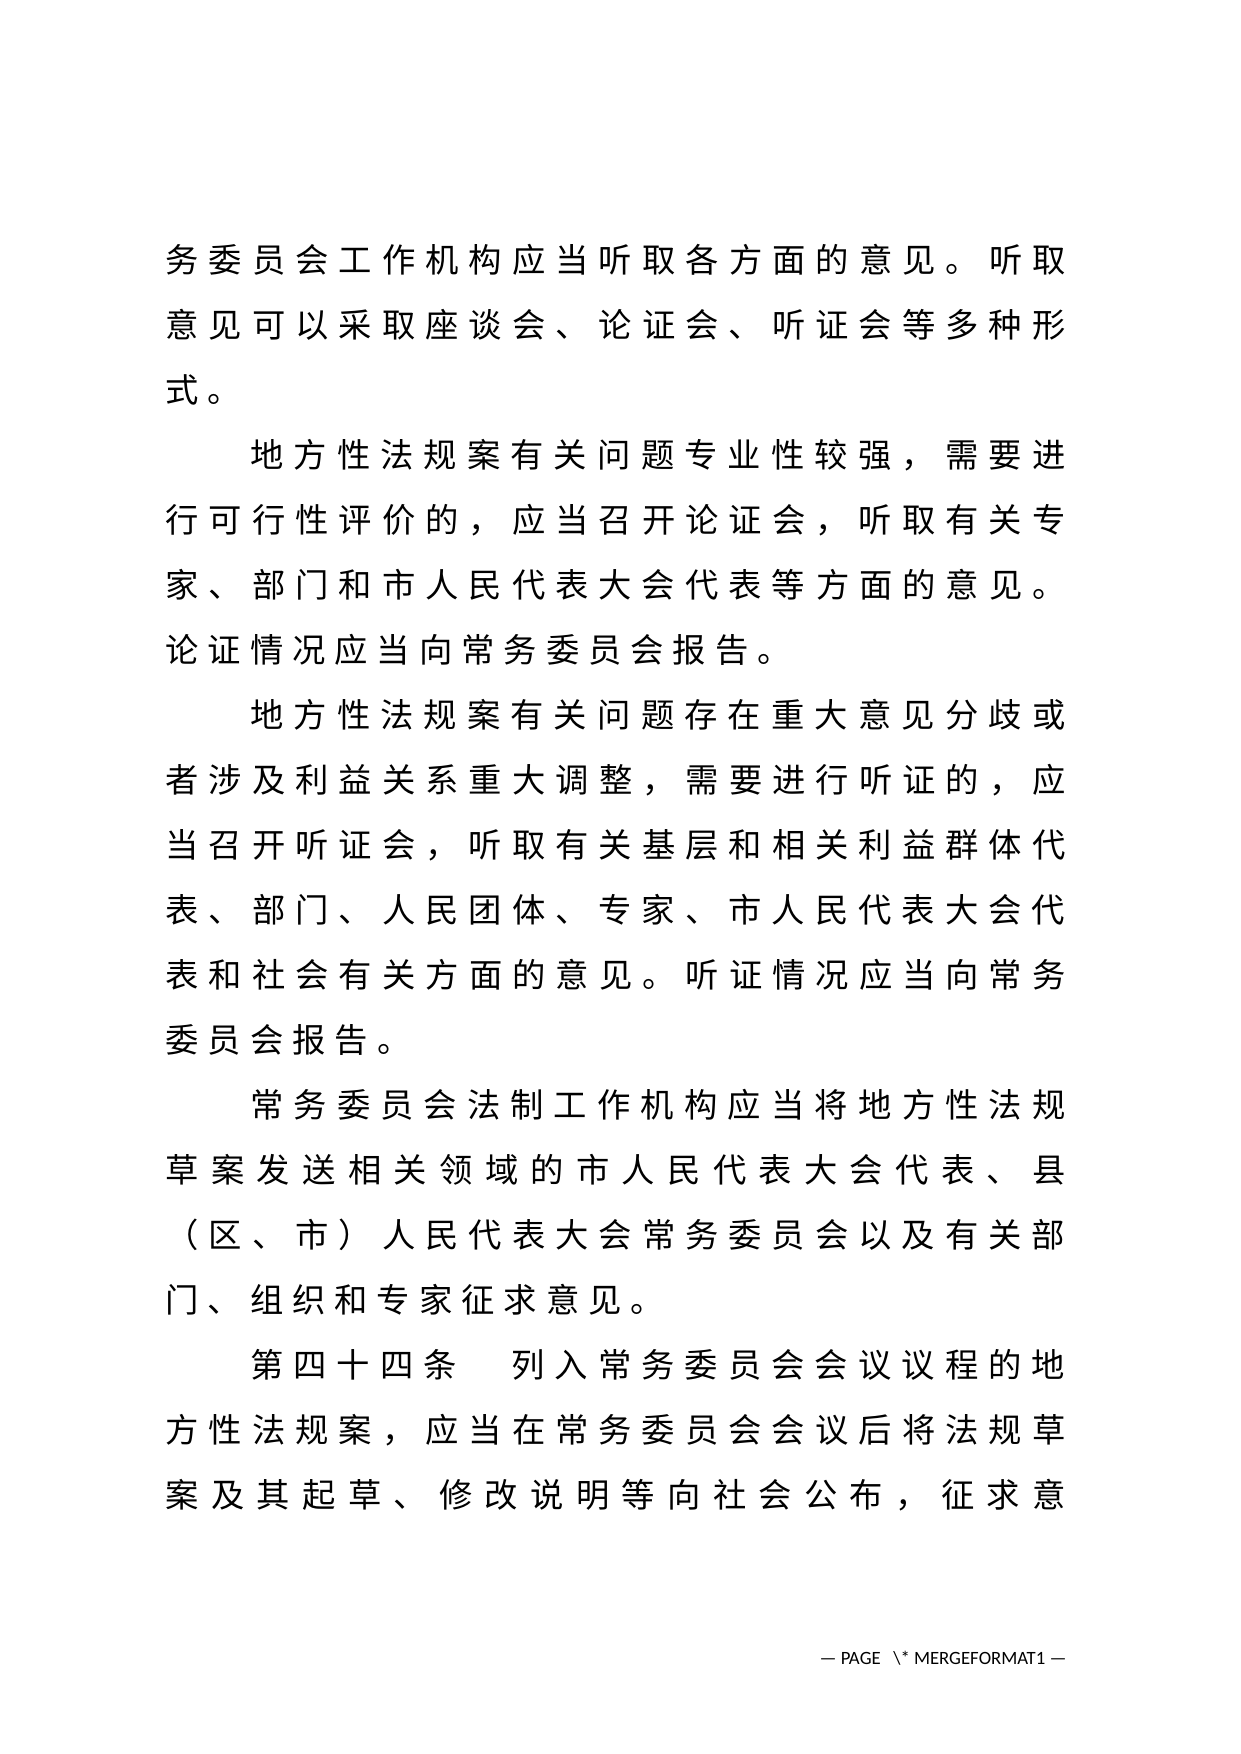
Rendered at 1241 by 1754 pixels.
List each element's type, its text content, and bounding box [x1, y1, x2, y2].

text 地方性法规案有关问题专业性较强，需要进行可行性评价的，应当召开论证会，听取有关专家、部门和市人民代表大会代表等方面的意见。论证情况应当向常务委员会报告。 [165, 421, 1075, 681]
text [165, 1331, 1075, 1526]
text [165, 226, 1075, 421]
text 地方性法规案有关问题存在重大意见分歧或者涉及利益关系重大调整，需要进行听证的，应当召开听证会，听取有关基层和相关利益群体代表、部门、人民团体、专家、市人民代表大会代表和社会有关方面的意见。听证情况应当向常务委员会报告。 [165, 681, 1075, 1071]
text 常务委员会法制工作机构应当将地方性法规草案发送相关领域的市人民代表大会代表、县（区、市）人民代表大会常务委员会以及有关部门、组织和专家征求意见。 [165, 1071, 1075, 1331]
